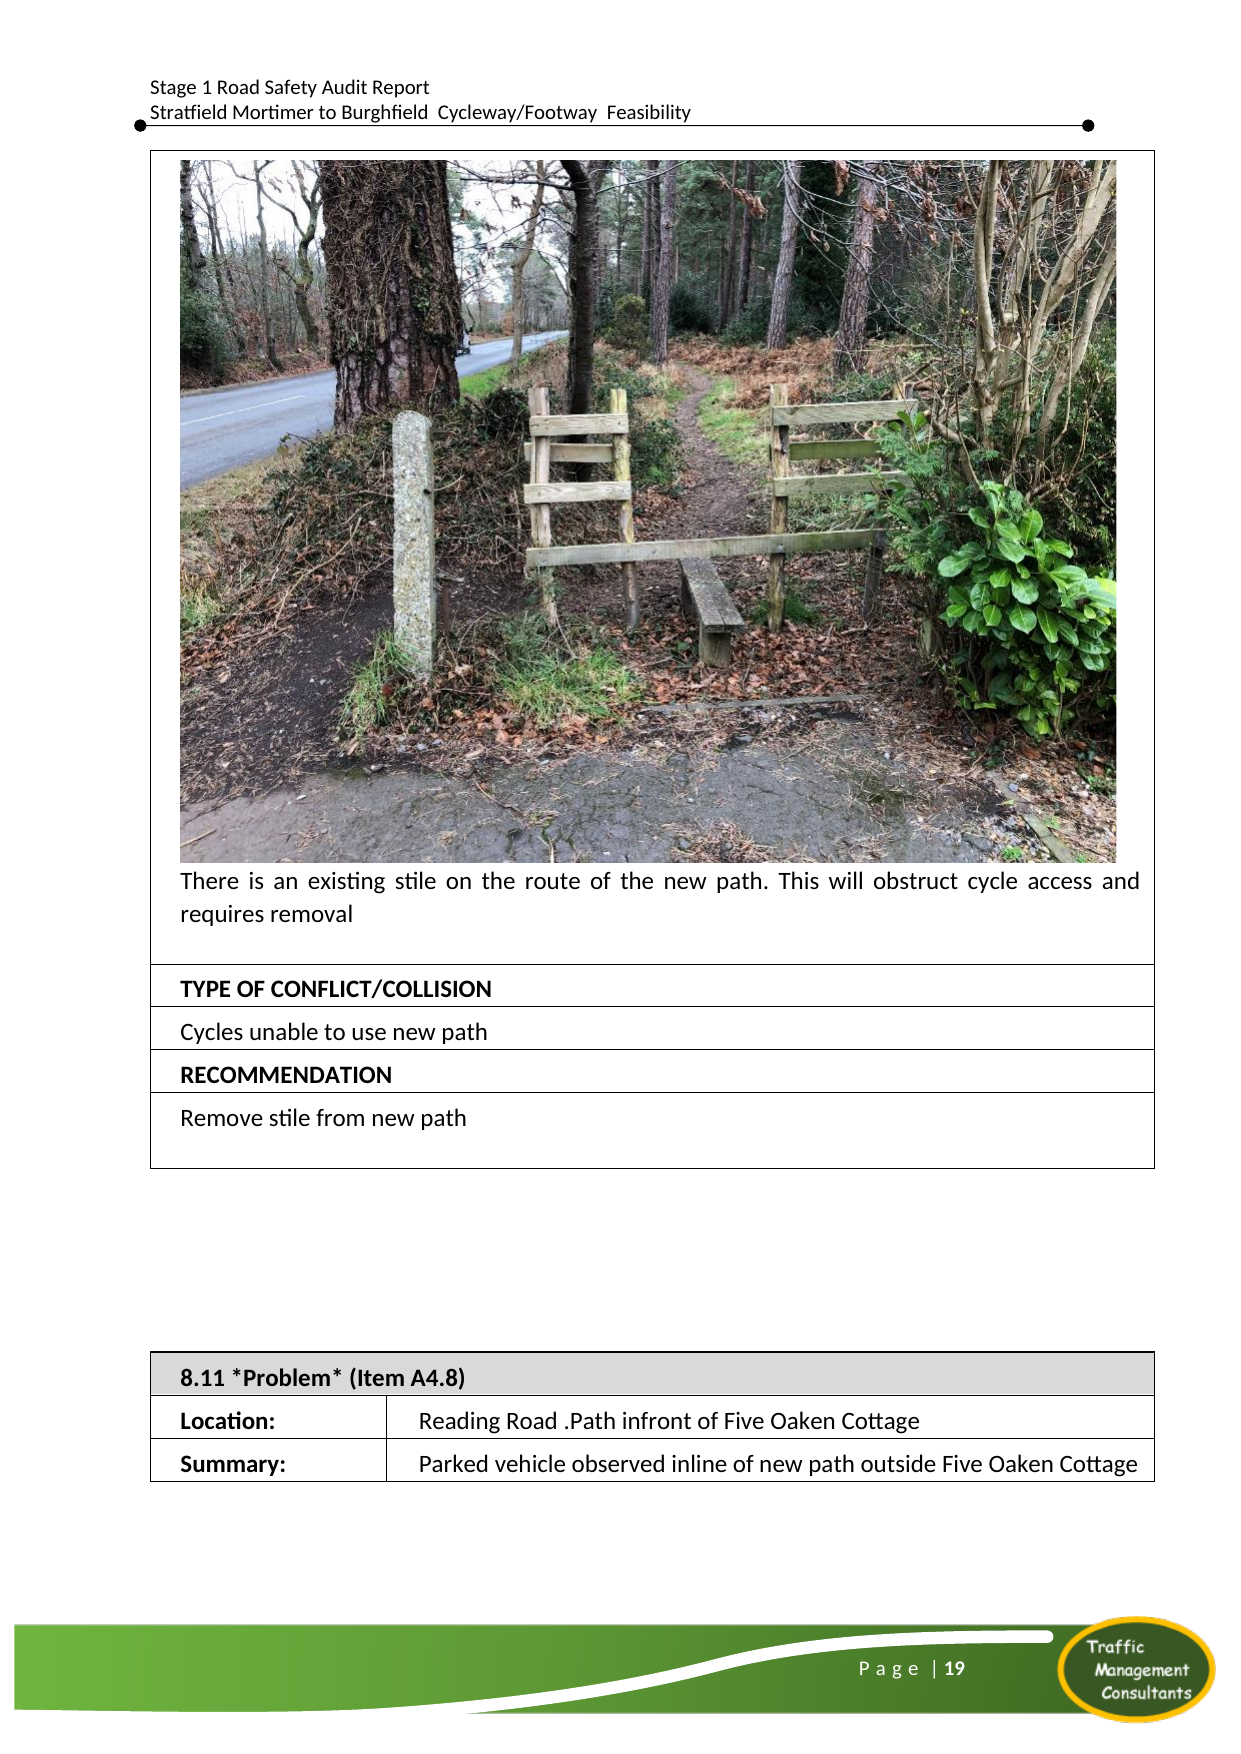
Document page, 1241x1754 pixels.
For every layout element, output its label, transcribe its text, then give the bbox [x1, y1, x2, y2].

table_header 8.11 *Problem* (Item A4.8) [151, 1353, 1154, 1394]
table_cell Summary: [151, 1439, 386, 1481]
table_cell Remove stile from new path [151, 1093, 1154, 1168]
picture [14, 1616, 1241, 1735]
table_cell RECOMMENDATION [151, 1050, 1154, 1092]
table_cell Location: [151, 1396, 386, 1438]
table_cell Parked vehicle observed inline of new path outside Five Oaken Cottage [387, 1439, 1154, 1481]
table_cell TYPE OF CONFLICT/COLLISION [151, 965, 1154, 1006]
table_cell Reading Road .Path infront of Five Oaken Cottage [387, 1396, 1154, 1438]
table_cell Cycles unable to use new path [151, 1007, 1154, 1049]
picture [180, 160, 1117, 863]
table_cell There is an existing stile on the route of the new path. This will obstruct cycle access and requires removal [151, 151, 1154, 963]
